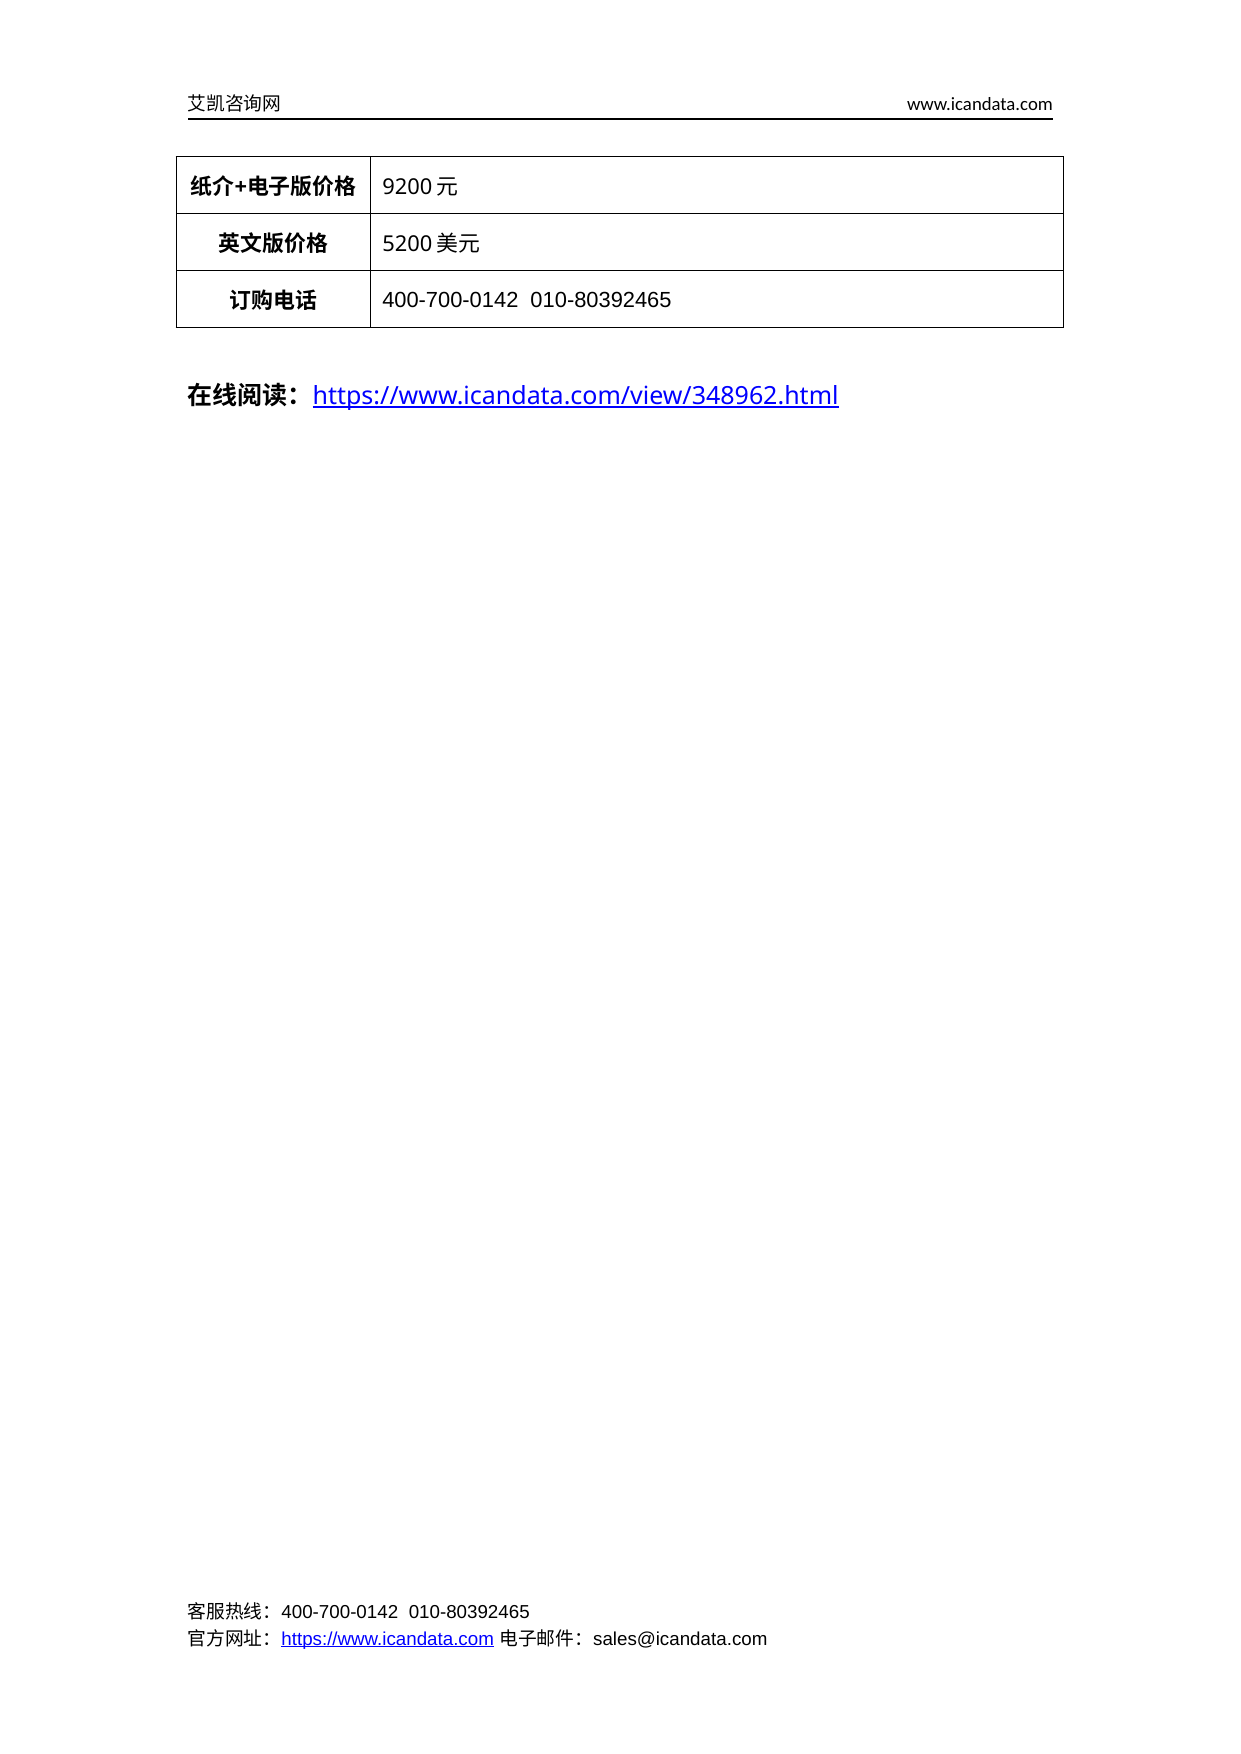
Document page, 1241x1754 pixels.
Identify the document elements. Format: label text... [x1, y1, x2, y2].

text 在线阅读：https://www.icandata.com/view/348962.html [187, 361, 1053, 426]
table_cell 5200美元 [371, 214, 1063, 270]
table_cell 纸介+电子版价格 [177, 157, 370, 213]
table_cell 英文版价格 [177, 214, 370, 270]
table_cell 9200元 [371, 157, 1063, 213]
table_cell 订购电话 [177, 271, 370, 327]
table_cell 400-700-0142 010-80392465 [371, 271, 1063, 327]
